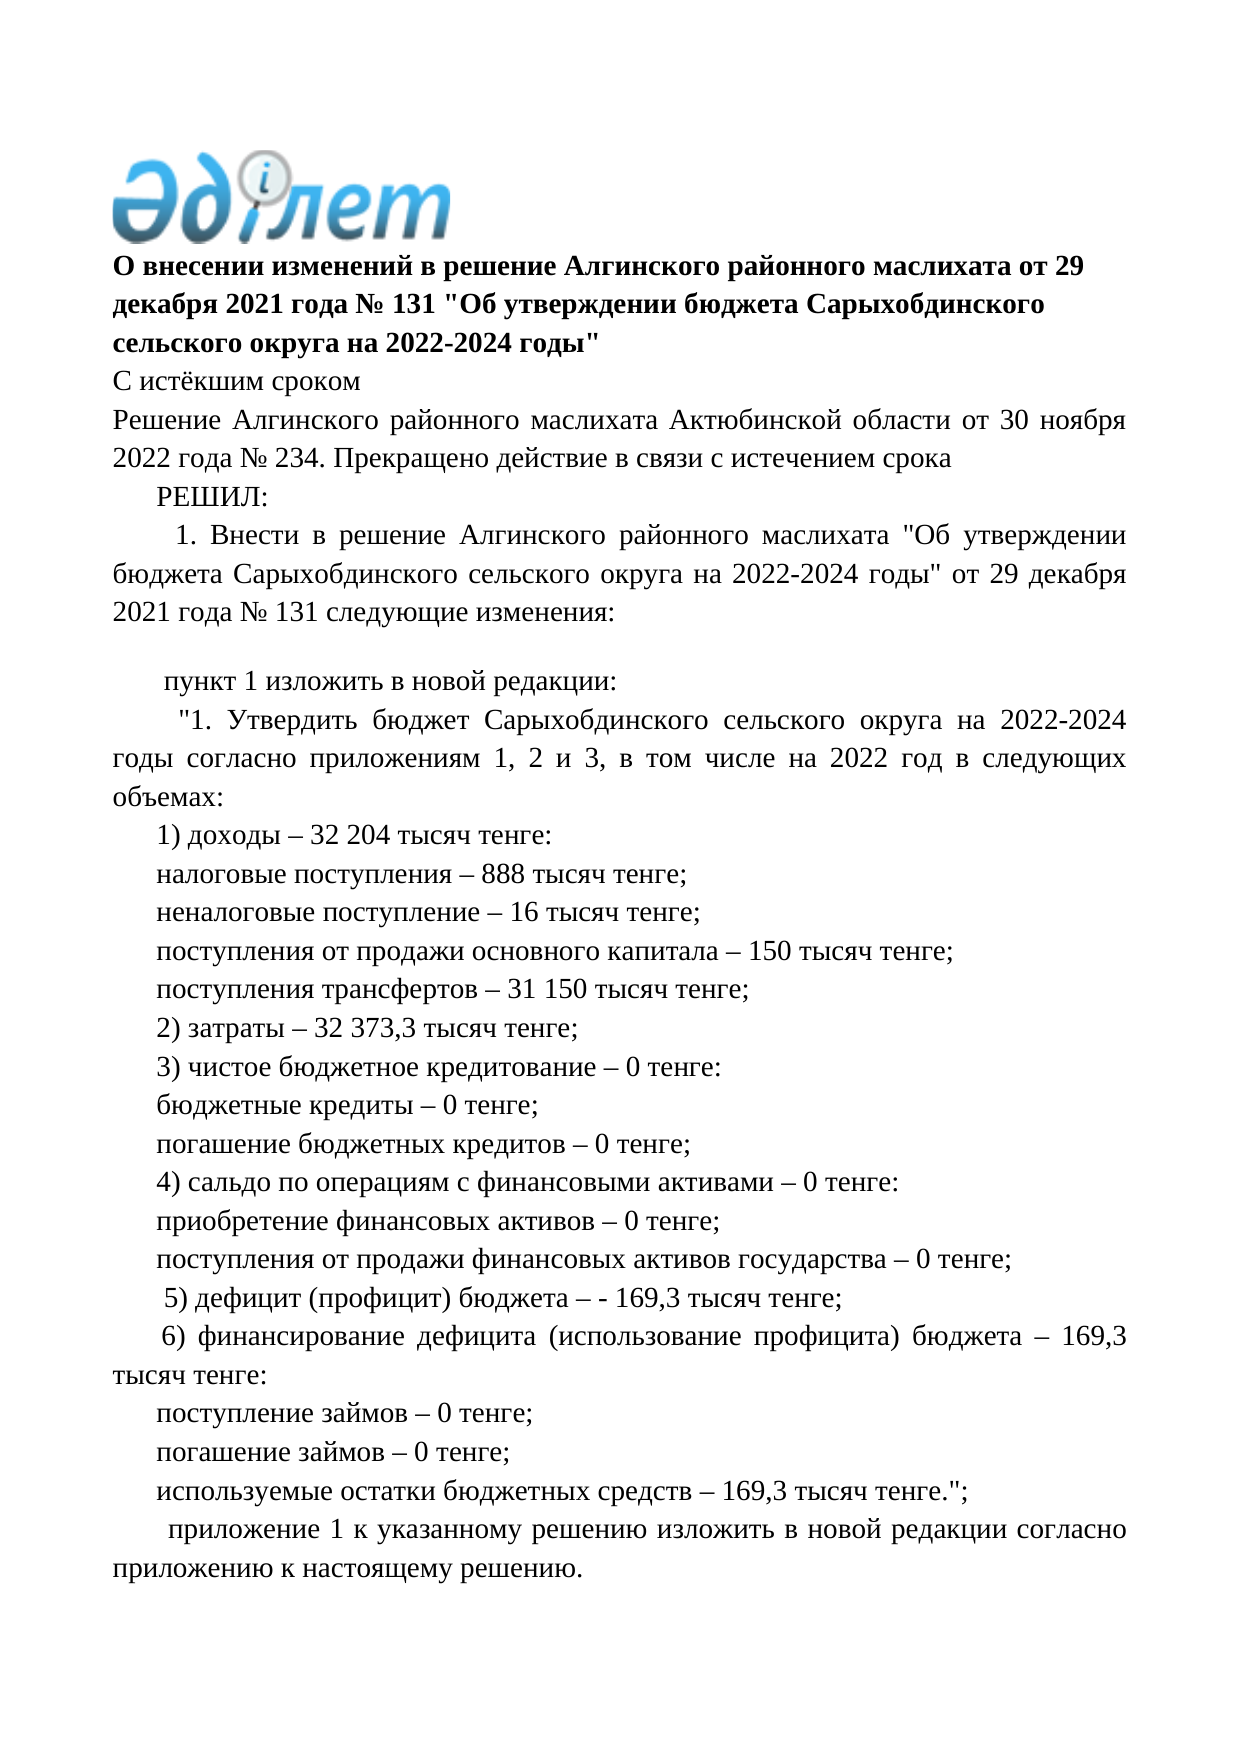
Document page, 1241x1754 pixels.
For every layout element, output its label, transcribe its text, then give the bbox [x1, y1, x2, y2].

text поступления трансфертов – 31 150 тысяч тенге; [112, 972, 1128, 1005]
text поступление займов – 0 тенге; [112, 1396, 1128, 1429]
text О внесении изменений в решение Алгинского районного маслихата от 29 декабря 2021 года № 131 "Об утверждении бюджета Сарыхобдинского сельского округа на 2022-2024 годы" [112, 248, 1128, 358]
picture [112, 150, 451, 244]
text 4) сальдо по операциям с финансовыми активами – 0 тенге: [112, 1164, 1128, 1198]
text приложение 1 к указанному решению изложить в новой редакции согласно приложению к настоящему решению. [112, 1511, 1128, 1583]
text 6) финансирование дефицита (использование профицита) бюджета – 169,3 тысяч тенге: [112, 1318, 1128, 1391]
text "1. Утвердить бюджет Сарыхобдинского сельского округа на 2022-2024 годы согласно приложениям 1, 2 и 3, в том числе на 2022 год в следующих объемах: [112, 702, 1128, 812]
text 5) дефицит (профицит) бюджета – - 169,3 тысяч тенге; [112, 1280, 1128, 1313]
text налоговые поступления – 888 тысяч тенге; [112, 856, 1128, 889]
text поступления от продажи финансовых активов государства – 0 тенге; [112, 1241, 1128, 1275]
text погашение займов – 0 тенге; [112, 1434, 1128, 1468]
text бюджетные кредиты – 0 тенге; [112, 1087, 1128, 1121]
text 2) затраты – 32 373,3 тысяч тенге; [112, 1010, 1128, 1044]
text неналоговые поступление – 16 тысяч тенге; [112, 894, 1128, 928]
text приобретение финансовых активов – 0 тенге; [112, 1203, 1128, 1236]
text поступления от продажи основного капитала – 150 тысяч тенге; [112, 933, 1128, 967]
text используемые остатки бюджетных средств – 169,3 тысяч тенге."; [112, 1473, 1128, 1506]
text Решение Алгинского районного маслихата Актюбинской области от 30 ноября 2022 года № 234. Прекращено действие в связи с истечением срока [112, 402, 1128, 474]
text 1. Внести в решение Алгинского районного маслихата "Об утверждении бюджета Сарыхобдинского сельского округа на 2022-2024 годы" от 29 декабря 2021 года № 131 следующие изменения: [112, 517, 1128, 628]
text РЕШИЛ: [112, 479, 1128, 512]
text 1) доходы – 32 204 тысяч тенге: [112, 817, 1128, 851]
text пункт 1 изложить в новой редакции: [112, 663, 1128, 697]
text С истёкшим сроком [112, 363, 1128, 397]
text погашение бюджетных кредитов – 0 тенге; [112, 1126, 1128, 1159]
text 3) чистое бюджетное кредитование – 0 тенге: [112, 1049, 1128, 1082]
